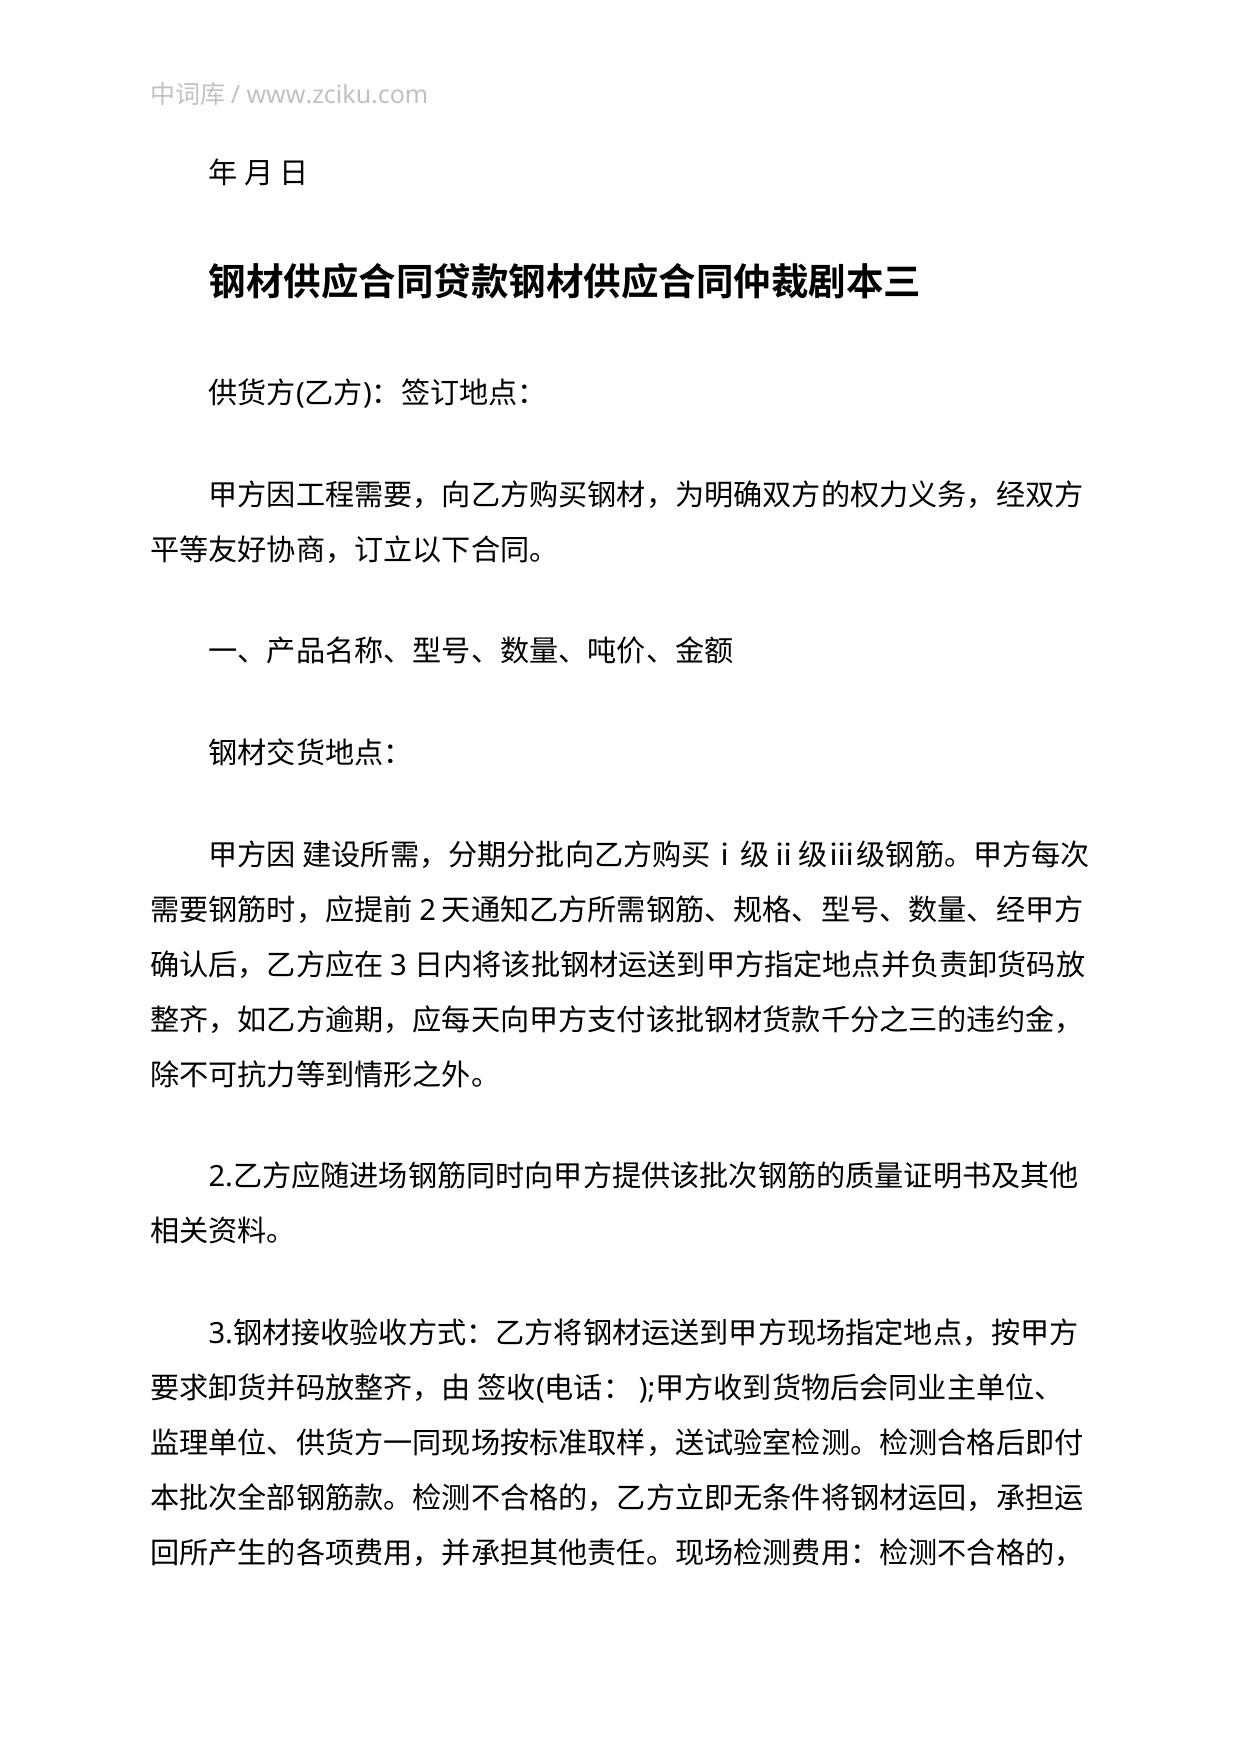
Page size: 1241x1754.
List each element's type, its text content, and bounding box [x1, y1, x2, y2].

text 供货方(乙方)：签订地点： [150, 369, 1090, 412]
text 一、产品名称、型号、数量、吨价、金额 [150, 628, 1090, 670]
text 2.乙方应随进场钢筋同时向甲方提供该批次钢筋的质量证明书及其他相关资料。 [150, 1153, 1090, 1250]
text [150, 1310, 1090, 1572]
text 钢材供应合同贷款钢材供应合同仲裁剧本三 [150, 252, 1090, 306]
text 甲方因 建设所需，分期分批向乙方购买ⅰ级ⅱ级ⅲ级钢筋。甲方每次需要钢筋时，应提前 2天通知乙方所需钢筋、规格、型号、数量、经甲方确认后，乙方应在 3 日内将该批钢材运送到甲方指定地点并负责卸货码放整齐，如乙方逾期，应每天向甲方支付该批钢材货款千分之三的违约金，除不可抗力等到情形之外。 [150, 831, 1090, 1093]
text 年 月 日 [150, 150, 1090, 192]
text 钢材交货地点： [150, 729, 1090, 772]
text 甲方因工程需要，向乙方购买钢材，为明确双方的权力义务，经双方平等友好协商，订立以下合同。 [150, 471, 1090, 568]
